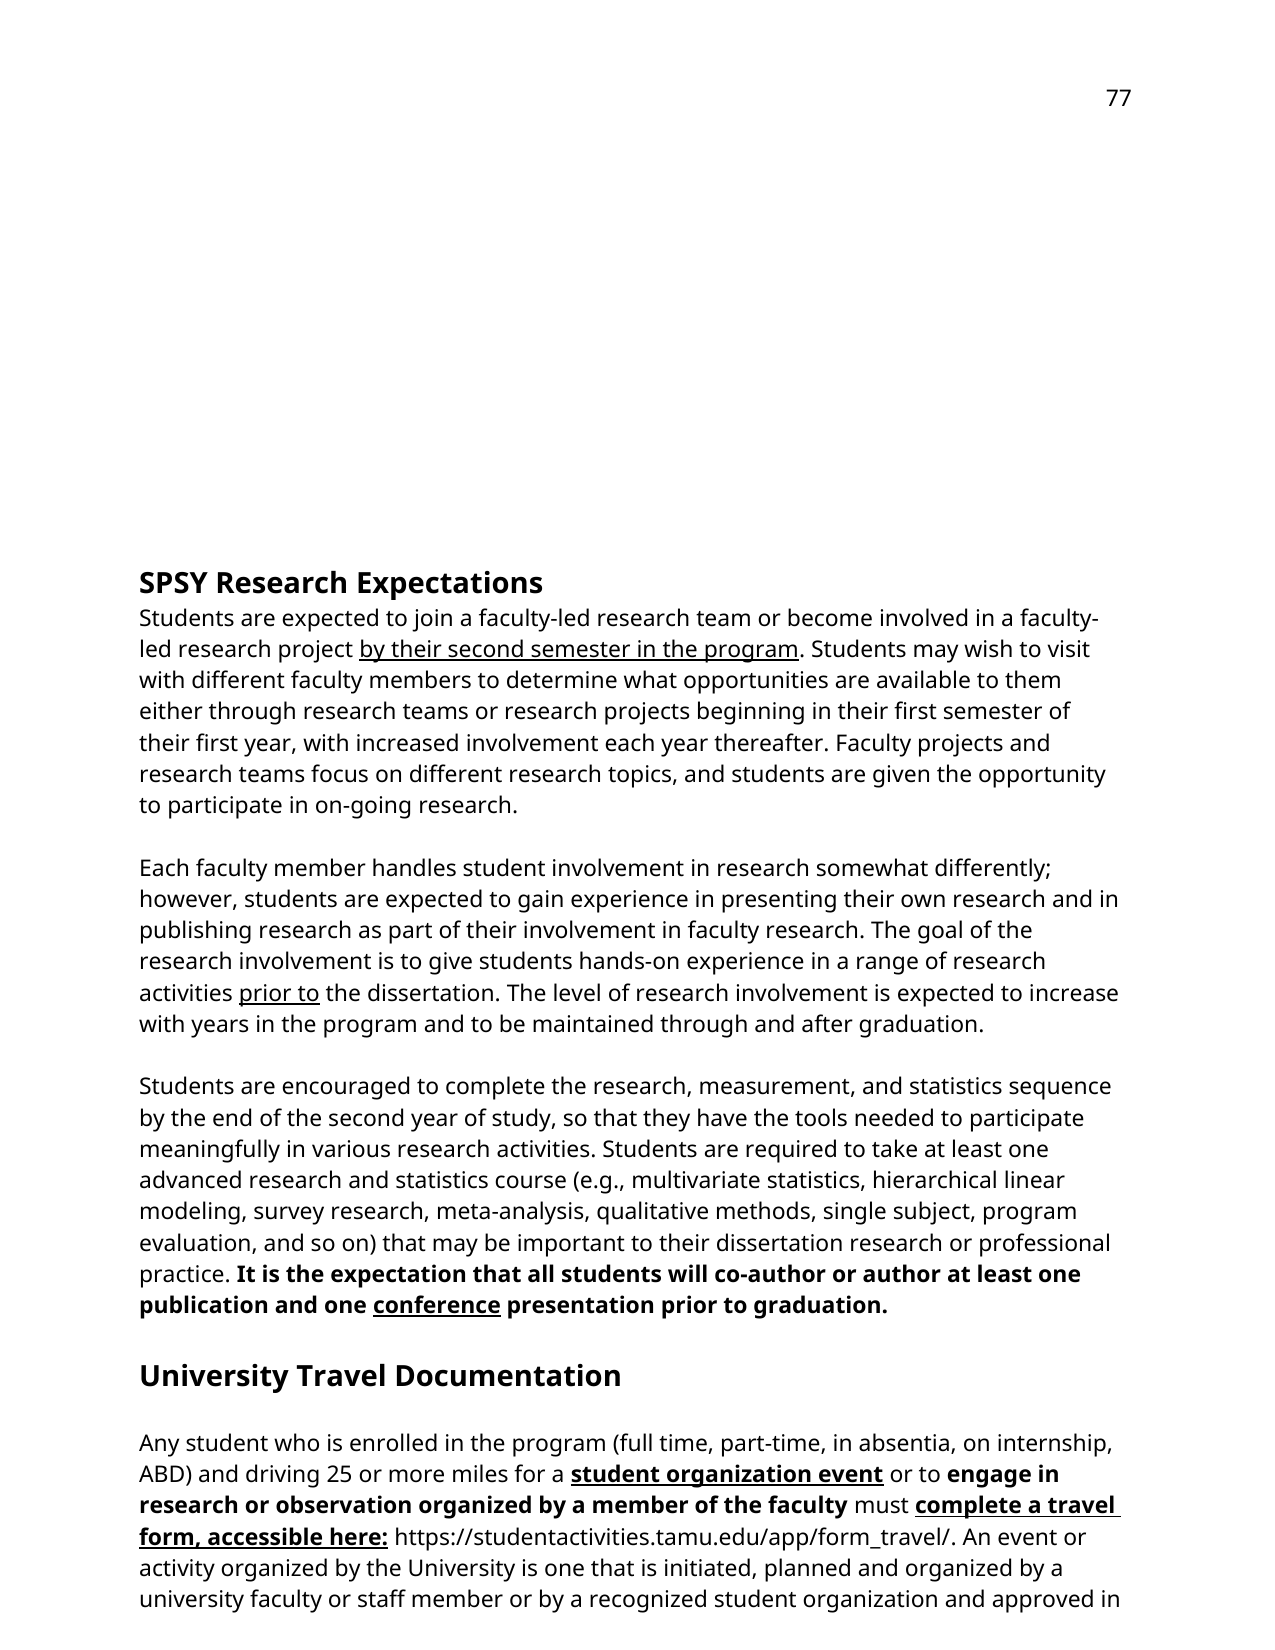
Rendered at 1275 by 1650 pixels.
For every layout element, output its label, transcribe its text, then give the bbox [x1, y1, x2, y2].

text Students are expected to join a faculty-led research team or become involved in a faculty-led research project by their second semester in the program. Students may wish to visit with different faculty members to determine what opportunities are available to them either through research teams or research projects beginning in their first semester of their first year, with increased involvement each year thereafter. Faculty projects and research teams focus on different research topics, and students are given the opportunity to participate in on-going research. [139, 602, 1127, 820]
text Each faculty member handles student involvement in research somewhat differently; however, students are expected to gain experience in presenting their own research and in publishing research as part of their involvement in faculty research. The goal of the research involvement is to give students hands-on experience in a range of research activities prior to the dissertation. The level of research involvement is expected to increase with years in the program and to be maintained through and after graduation. [139, 852, 1127, 1039]
text SPSY Research Expectations [139, 562, 1219, 602]
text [139, 1427, 1127, 1614]
text Students are encouraged to complete the research, measurement, and statistics sequence by the end of the second year of study, so that they have the tools needed to participate meaningfully in various research activities. Students are required to take at least one advanced research and statistics course (e.g., multivariate statistics, hierarchical linear modeling, survey research, meta-analysis, qualitative methods, single subject, program evaluation, and so on) that may be important to their dissertation research or professional practice. It is the expectation that all students will co-author or author at least one publication and one conference presentation prior to graduation. [139, 1070, 1127, 1320]
text University Travel Documentation [139, 1356, 1127, 1395]
